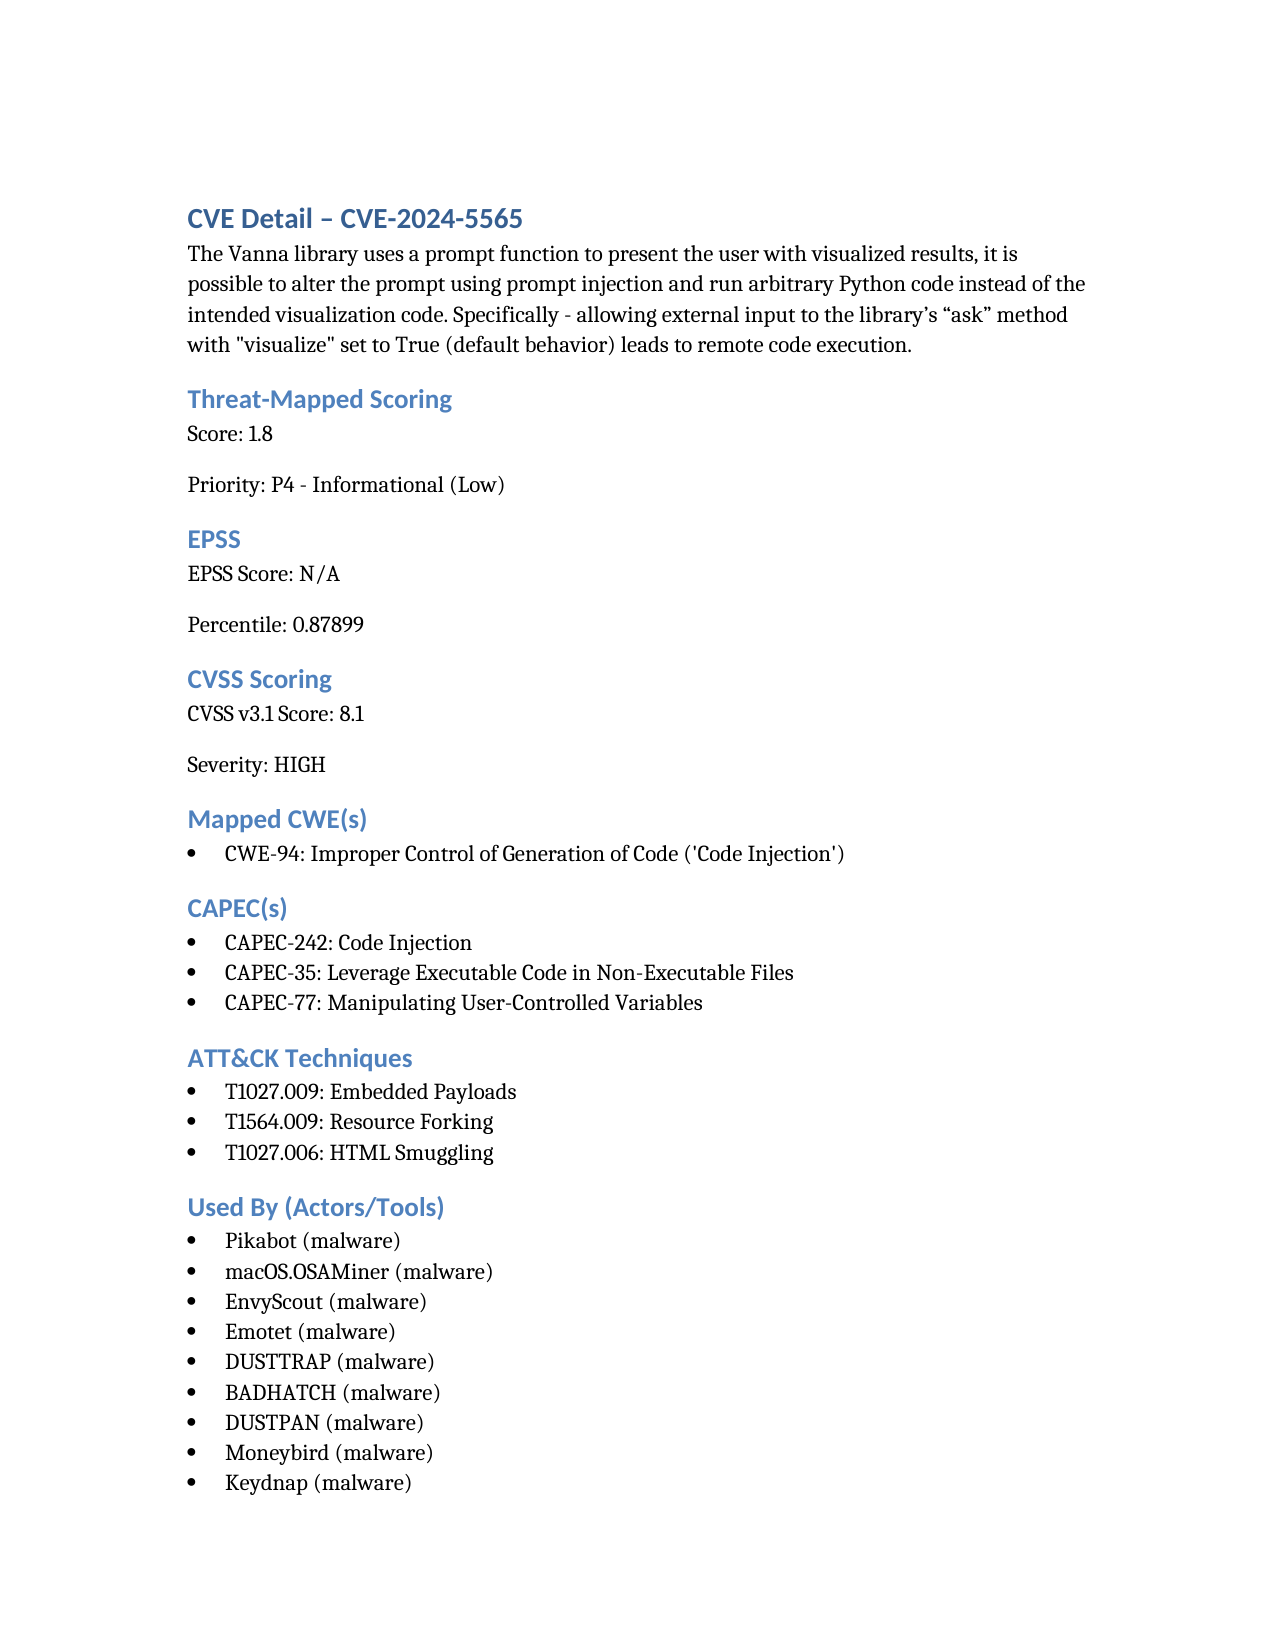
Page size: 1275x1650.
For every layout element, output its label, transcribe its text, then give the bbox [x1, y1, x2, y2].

list Keydnap (malware) [187, 1470, 1087, 1496]
list T1027.009: Embedded Payloads [187, 1079, 1087, 1105]
list BADHATCH (malware) [187, 1379, 1087, 1406]
text Percentile: 0.87899 [187, 612, 1087, 638]
list macOS.OSAMiner (malware) [187, 1258, 1087, 1285]
list CWE-94: Improper Control of Generation of Code ('Code Injection') [187, 841, 1087, 867]
list Moneybird (malware) [187, 1440, 1087, 1466]
text Score: 1.8 [187, 421, 1087, 447]
text The Vanna library uses a prompt function to present the user with visualized results, it is possible to alter the prompt using prompt injection and run arbitrary Python code instead of the intended visualization code. Specifically - allowing external input to the library’s “ask” method with "visualize" set to True (default behavior) leads to remote code execution. [187, 241, 1087, 358]
text Severity: HIGH [187, 752, 1087, 778]
list T1027.006: HTML Smuggling [187, 1139, 1087, 1166]
list CAPEC-242: Code Injection [187, 929, 1087, 956]
list DUSTTRAP (malware) [187, 1349, 1087, 1375]
list EnvyScout (malware) [187, 1289, 1087, 1315]
list T1564.009: Resource Forking [187, 1109, 1087, 1135]
text EPSS Score: N/A [187, 561, 1087, 587]
subtitle Threat-Mapped Scoring [187, 383, 1087, 416]
subtitle EPSS [187, 523, 1087, 556]
list CAPEC-77: Manipulating User-Controlled Variables [187, 990, 1087, 1016]
list DUSTPAN (malware) [187, 1409, 1087, 1436]
subtitle CVSS Scoring [187, 663, 1087, 696]
text Priority: P4 - Informational (Low) [187, 472, 1087, 498]
text CVSS v3.1 Score: 8.1 [187, 701, 1087, 727]
list CAPEC-35: Leverage Executable Code in Non-Executable Files [187, 960, 1087, 986]
list Pikabot (malware) [187, 1228, 1087, 1254]
subtitle ATT&CK Techniques [187, 1041, 1087, 1074]
subtitle Mapped CWE(s) [187, 803, 1087, 836]
subtitle Used By (Actors/Tools) [187, 1190, 1087, 1223]
subtitle CAPEC(s) [187, 892, 1087, 924]
list Emotet (malware) [187, 1319, 1087, 1345]
subtitle CVE Detail – CVE-2024-5565 [187, 200, 1087, 236]
